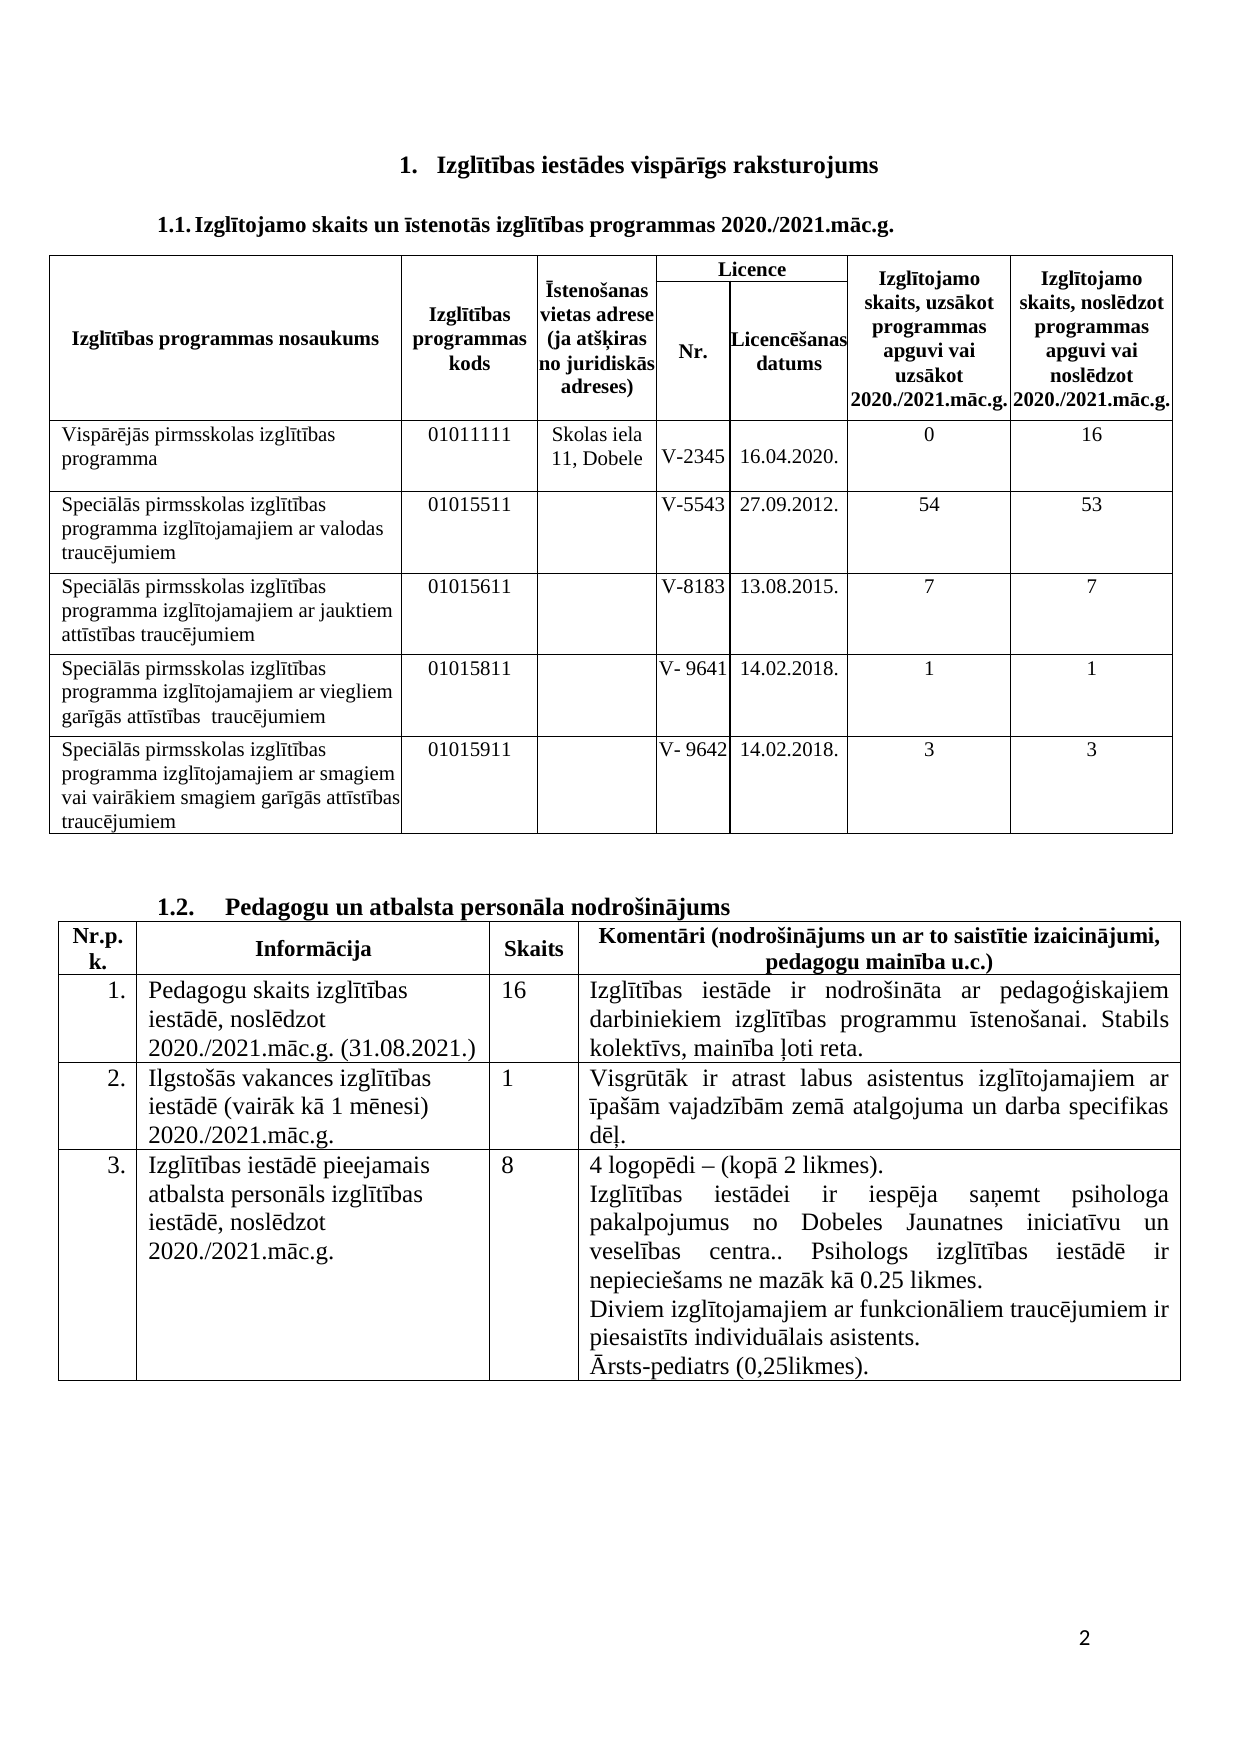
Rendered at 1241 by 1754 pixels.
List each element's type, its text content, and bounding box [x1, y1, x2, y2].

table_cell V- 9642 [657, 737, 729, 833]
table_cell [59, 1063, 136, 1149]
table_cell 7 [848, 574, 1010, 654]
table_cell [538, 655, 656, 736]
table_cell V-8183 [657, 574, 729, 654]
table_cell Nr. [657, 282, 729, 420]
table_cell Speciālās pirmsskolas izglītības programma izglītojamajiem ar smagiem vai vairākiem smagiem garīgās attīstības traucējumiem [50, 737, 401, 833]
table_cell Speciālās pirmsskolas izglītības programma izglītojamajiem ar viegliem garīgās attīstības traucējumiem [50, 655, 401, 736]
table_cell 01015811 [402, 655, 537, 736]
table_cell Ilgstošās vakances izglītības iestādē (vairāk kā 1 mēnesi) 2020./2021.māc.g. [137, 1063, 489, 1149]
table_cell 16 [1011, 421, 1172, 491]
table_cell Izglītības iestāde ir nodrošināta ar pedagoģiskajiem darbiniekiem izglītības programmu īstenošanai. Stabils kolektīvs, mainība ļoti reta. [579, 975, 1180, 1062]
table_cell Izglītības iestādē pieejamais atbalsta personāls izglītības iestādē, noslēdzot 2020./2021.māc.g. [137, 1150, 489, 1380]
table_cell 3 [848, 737, 1010, 833]
table_cell V-2345 [657, 421, 729, 491]
table_cell Skolas iela 11, Dobele [538, 421, 656, 491]
table_header Izglītības programmas nosaukums [50, 256, 401, 420]
table_cell 16.04.2020. [731, 421, 847, 491]
table_header Informācija [137, 922, 489, 974]
table_cell Speciālās pirmsskolas izglītības programma izglītojamajiem ar valodas traucējumiem [50, 492, 401, 573]
table_cell Speciālās pirmsskolas izglītības programma izglītojamajiem ar jauktiem attīstības traucējumiem [50, 574, 401, 654]
table_header Nr.p.k. [59, 922, 136, 974]
table_cell [538, 574, 656, 654]
table_cell 3 [1011, 737, 1172, 833]
table_cell 01015911 [402, 737, 537, 833]
table_cell [538, 492, 656, 573]
table_cell 27.09.2012. [731, 492, 847, 573]
table_cell 53 [1011, 492, 1172, 573]
table_cell 1 [848, 655, 1010, 736]
table_header Komentāri (nodrošinājums un ar to saistītie izaicinājumi, pedagogu mainība u.c.) [579, 922, 1180, 974]
table_cell Pedagogu skaits izglītības iestādē, noslēdzot 2020./2021.māc.g. (31.08.2021.) [137, 975, 489, 1062]
table_cell 8 [490, 1150, 578, 1380]
table_cell 13.08.2015. [731, 574, 847, 654]
table_cell 16 [490, 975, 578, 1062]
table_cell V- 9641 [657, 655, 729, 736]
table_cell 4 logopēdi – (kopā 2 likmes). Izglītības iestādei ir iespēja saņemt psihologa pakalpojumus no Dobeles Jaunatnes iniciatīvu un veselības centra.. Psihologs izglītības iestādē ir nepieciešams ne mazāk kā 0.25 likmes. Diviem izglītojamajiem ar funkcionāliem traucējumiem ir piesaistīts individuālais asistents. Ārsts-pediatrs (0,25likmes). [579, 1150, 1180, 1380]
table_cell 1 [490, 1063, 578, 1149]
table_cell Vispārējās pirmsskolas izglītības programma [50, 421, 401, 491]
table_cell 1 [1011, 655, 1172, 736]
table_header Izglītojamo skaits, uzsākot programmas apguvi vai uzsākot 2020./2021.māc.g. [848, 256, 1010, 420]
table_cell 14.02.2018. [731, 737, 847, 833]
table_cell 14.02.2018. [731, 655, 847, 736]
table_header Licence [657, 256, 847, 281]
table_header Izglītības programmas kods [402, 256, 537, 420]
table_cell [538, 737, 656, 833]
table_cell 01011111 [402, 421, 537, 491]
table_header Skaits [490, 922, 578, 974]
table_cell [59, 1150, 136, 1380]
table_cell Visgrūtāk ir atrast labus asistentus izglītojamajiem ar īpašām vajadzībām zemā atalgojuma un darba specifikas dēļ. [579, 1063, 1180, 1149]
table_cell 01015511 [402, 492, 537, 573]
list Pedagogu un atbalsta personāla nodrošinājums [157, 892, 1090, 921]
table_cell 54 [848, 492, 1010, 573]
list Izglītojamo skaits un īstenotās izglītības programmas 2020./2021.māc.g. [157, 207, 1090, 239]
table_cell V-5543 [657, 492, 729, 573]
table_cell 0 [848, 421, 1010, 491]
table_cell Licencēšanas datums [731, 282, 847, 420]
table_cell 01015611 [402, 574, 537, 654]
table_header Izglītojamo skaits, noslēdzot programmas apguvi vai noslēdzot 2020./2021.māc.g. [1011, 256, 1172, 420]
table_header Īstenošanas vietas adrese (ja atšķiras no juridiskās adreses) [538, 256, 656, 420]
list Izglītības iestādes vispārīgs raksturojums [187, 150, 1090, 179]
table_cell [59, 975, 136, 1062]
table_cell 7 [1011, 574, 1172, 654]
